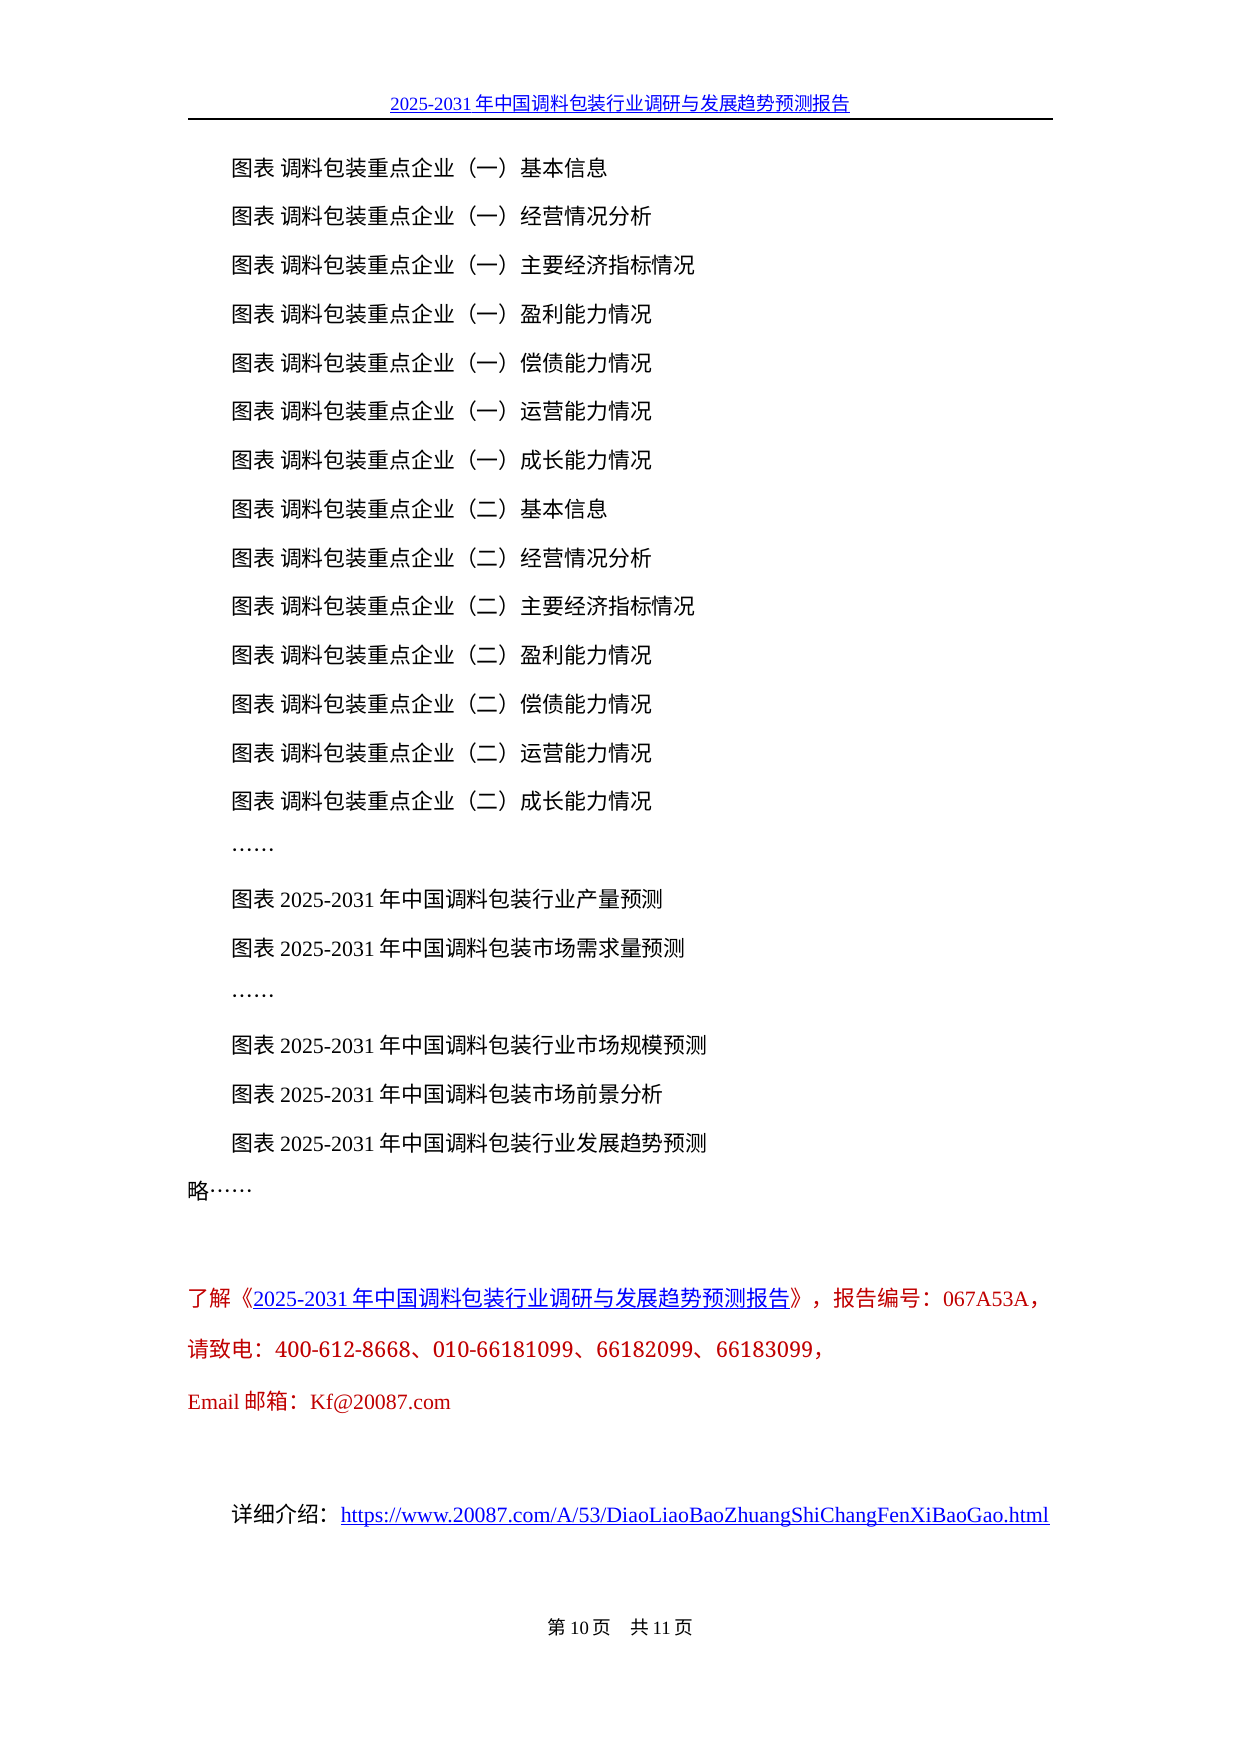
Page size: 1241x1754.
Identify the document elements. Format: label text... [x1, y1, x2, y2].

text 详细介绍：https://www.20087.com/A/53/DiaoLiaoBaoZhuangShiChangFenXiBaoGao.html [187, 1496, 1053, 1529]
text 请致电：400-612-8668、010-66181099、66182099、66183099， [187, 1332, 1053, 1364]
text Email邮箱：Kf@20087.com [187, 1383, 1053, 1416]
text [187, 150, 1053, 1206]
text 了解《2025-2031年中国调料包装行业调研与发展趋势预测报告》，报告编号：067A53A， [187, 1280, 1053, 1313]
